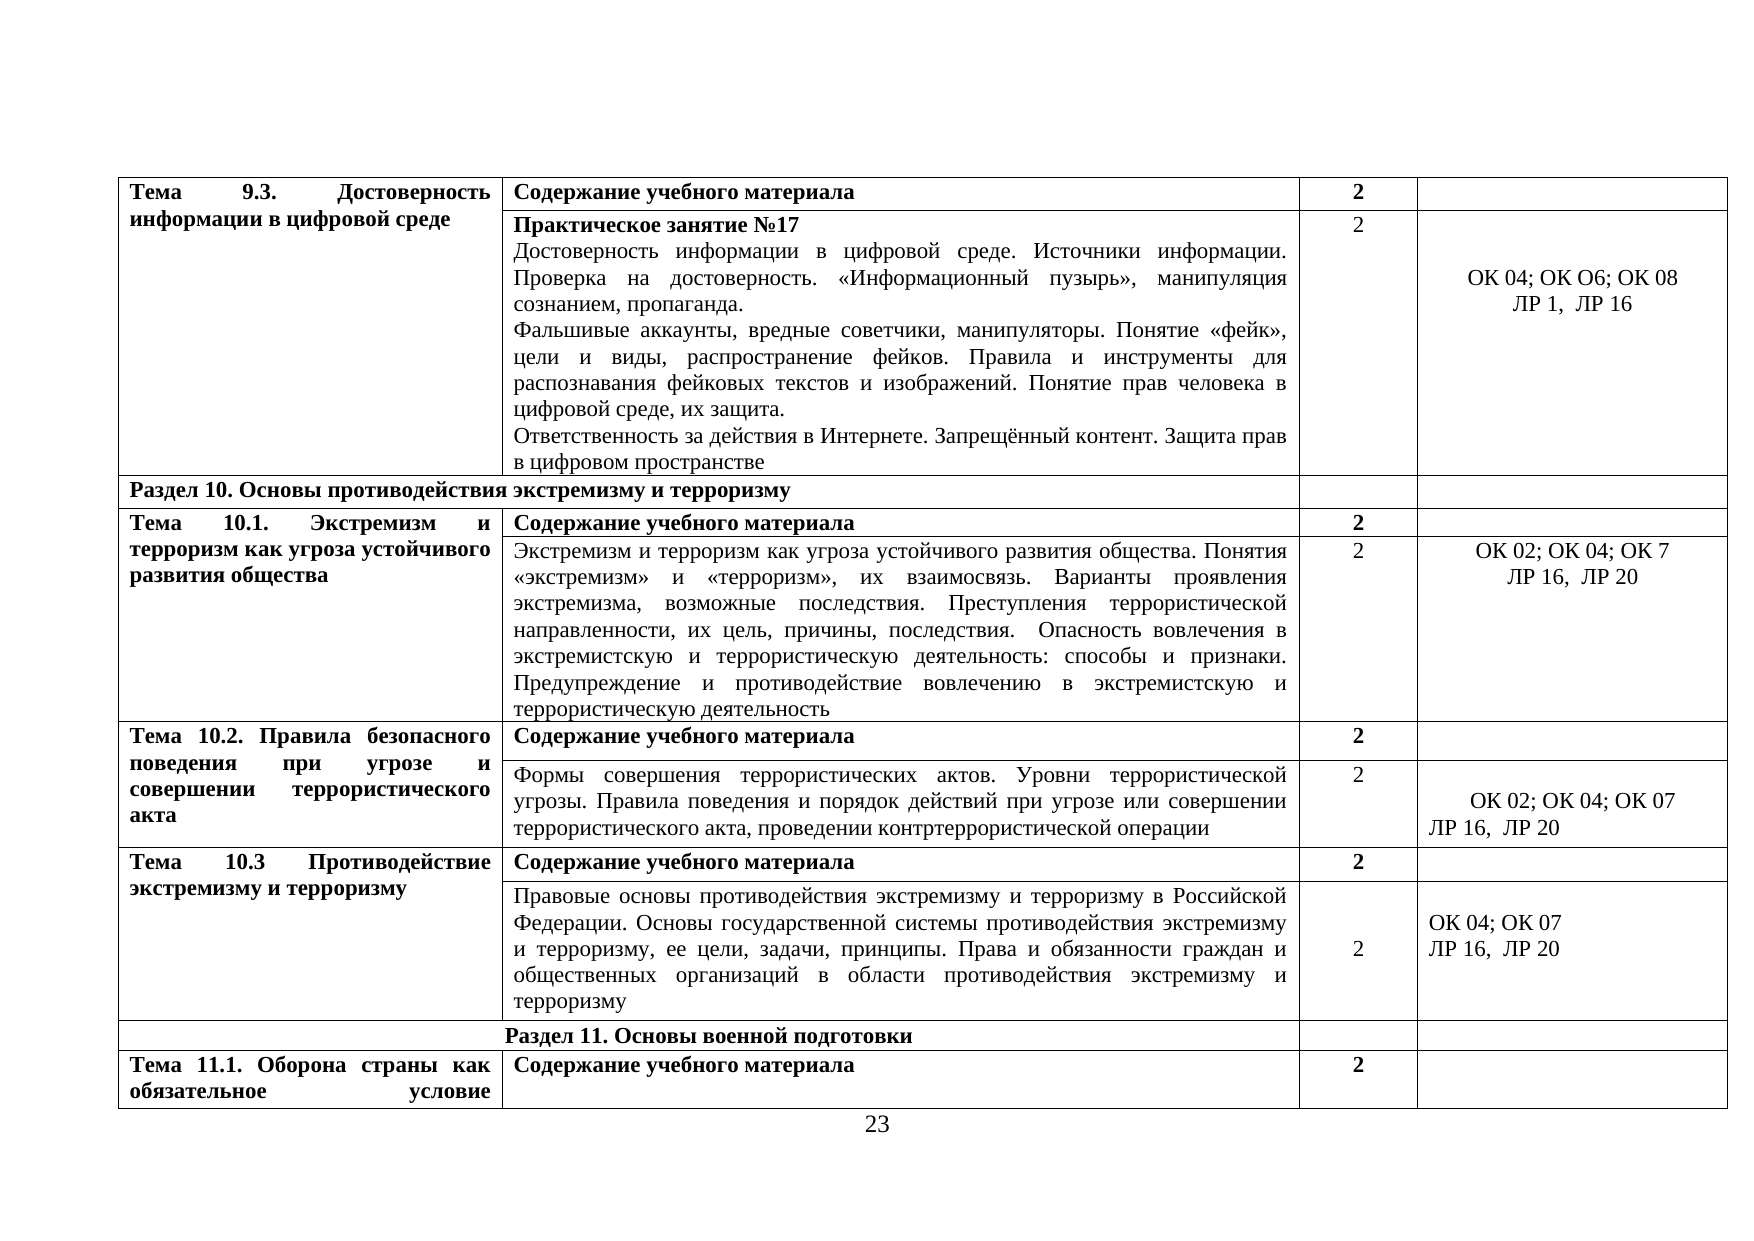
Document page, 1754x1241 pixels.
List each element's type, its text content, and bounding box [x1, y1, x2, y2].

table_cell [1418, 1021, 1727, 1050]
table_cell [1300, 476, 1417, 508]
table_cell 2 [1300, 722, 1417, 760]
table_cell [1418, 509, 1727, 536]
table_cell 2 [1300, 211, 1417, 474]
table_cell Практическое занятие №17 Достоверность информации в цифровой среде. Источники информации. Проверка на достоверность. «Информационный пузырь», манипуляция сознанием, пропаганда. Фальшивые аккаунты, вредные советчики, манипуляторы. Понятие «фейк», цели и виды, распространение фейков. Правила и инструменты для распознавания фейковых текстов и изображений. Понятие прав человека в цифровой среде, их защита. Ответственность за действия в Интернете. Запрещённый контент. Защита прав в цифровом пространстве [503, 211, 1299, 474]
table_cell Тема 10.1. Экстремизм и терроризм как угроза устойчивого развития общества [119, 509, 502, 721]
table_cell Экстремизм и терроризм как угроза устойчивого развития общества. Понятия «экстремизм» и «терроризм», их взаимосвязь. Варианты проявления экстремизма, возможные последствия. Преступления террористической направленности, их цель, причины, последствия. Опасность вовлечения в экстремистскую и террористическую деятельность: способы и признаки. Предупреждение и противодействие вовлечению в экстремистскую и террористическую деятельность [503, 537, 1299, 721]
table_cell Раздел 11. Основы военной подготовки [119, 1021, 1299, 1050]
table_cell 2 [1300, 537, 1417, 721]
table_cell Тема 10.3 Противодействие экстремизму и терроризму [119, 848, 502, 1020]
table_cell Тема 9.3. Достоверность информации в цифровой среде [119, 178, 502, 474]
table_cell 2 [1300, 178, 1417, 210]
table_cell 2 [1300, 848, 1417, 881]
table_cell ОК 02; ОК 04; ОК 7 ЛР 16, ЛР 20 [1418, 537, 1727, 721]
table_cell [1418, 1051, 1727, 1108]
table_cell Формы совершения террористических актов. Уровни террористической угрозы. Правила поведения и порядок действий при угрозе или совершении террористического акта, проведении контртеррористической операции [503, 761, 1299, 847]
table_cell Содержание учебного материала [503, 178, 1299, 210]
table_cell Содержание учебного материала [503, 722, 1299, 760]
table_cell ОК 04; ОК О6; ОК 08 ЛР 1, ЛР 16 [1418, 211, 1727, 474]
table_cell 2 [1300, 509, 1417, 536]
table_cell [1418, 178, 1727, 210]
table_cell [1418, 848, 1727, 881]
table_cell Содержание учебного материала [503, 848, 1299, 881]
table_cell 2 [1300, 882, 1417, 1020]
table_cell [1418, 476, 1727, 508]
table_cell Тема 10.2. Правила безопасного поведения при угрозе и совершении террористического акта [119, 722, 502, 847]
table_cell Содержание учебного материала [503, 509, 1299, 536]
table_cell Раздел 10. Основы противодействия экстремизму и терроризму [119, 476, 1299, 508]
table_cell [119, 1051, 502, 1108]
table_cell ОК 02; ОК 04; ОК 07 ЛР 16, ЛР 20 [1418, 761, 1727, 847]
table_cell 2 [1300, 1051, 1417, 1108]
table_cell ОК 04; ОК 07 ЛР 16, ЛР 20 [1418, 882, 1727, 1020]
table_cell [1300, 1021, 1417, 1050]
table_cell 2 [1300, 761, 1417, 847]
table_cell Правовые основы противодействия экстремизму и терроризму в Российской Федерации. Основы государственной системы противодействия экстремизму и терроризму, ее цели, задачи, принципы. Права и обязанности граждан и общественных организаций в области противодействия экстремизму и терроризму [503, 882, 1299, 1020]
table_cell Содержание учебного материала [503, 1051, 1299, 1108]
table_cell [1418, 722, 1727, 760]
